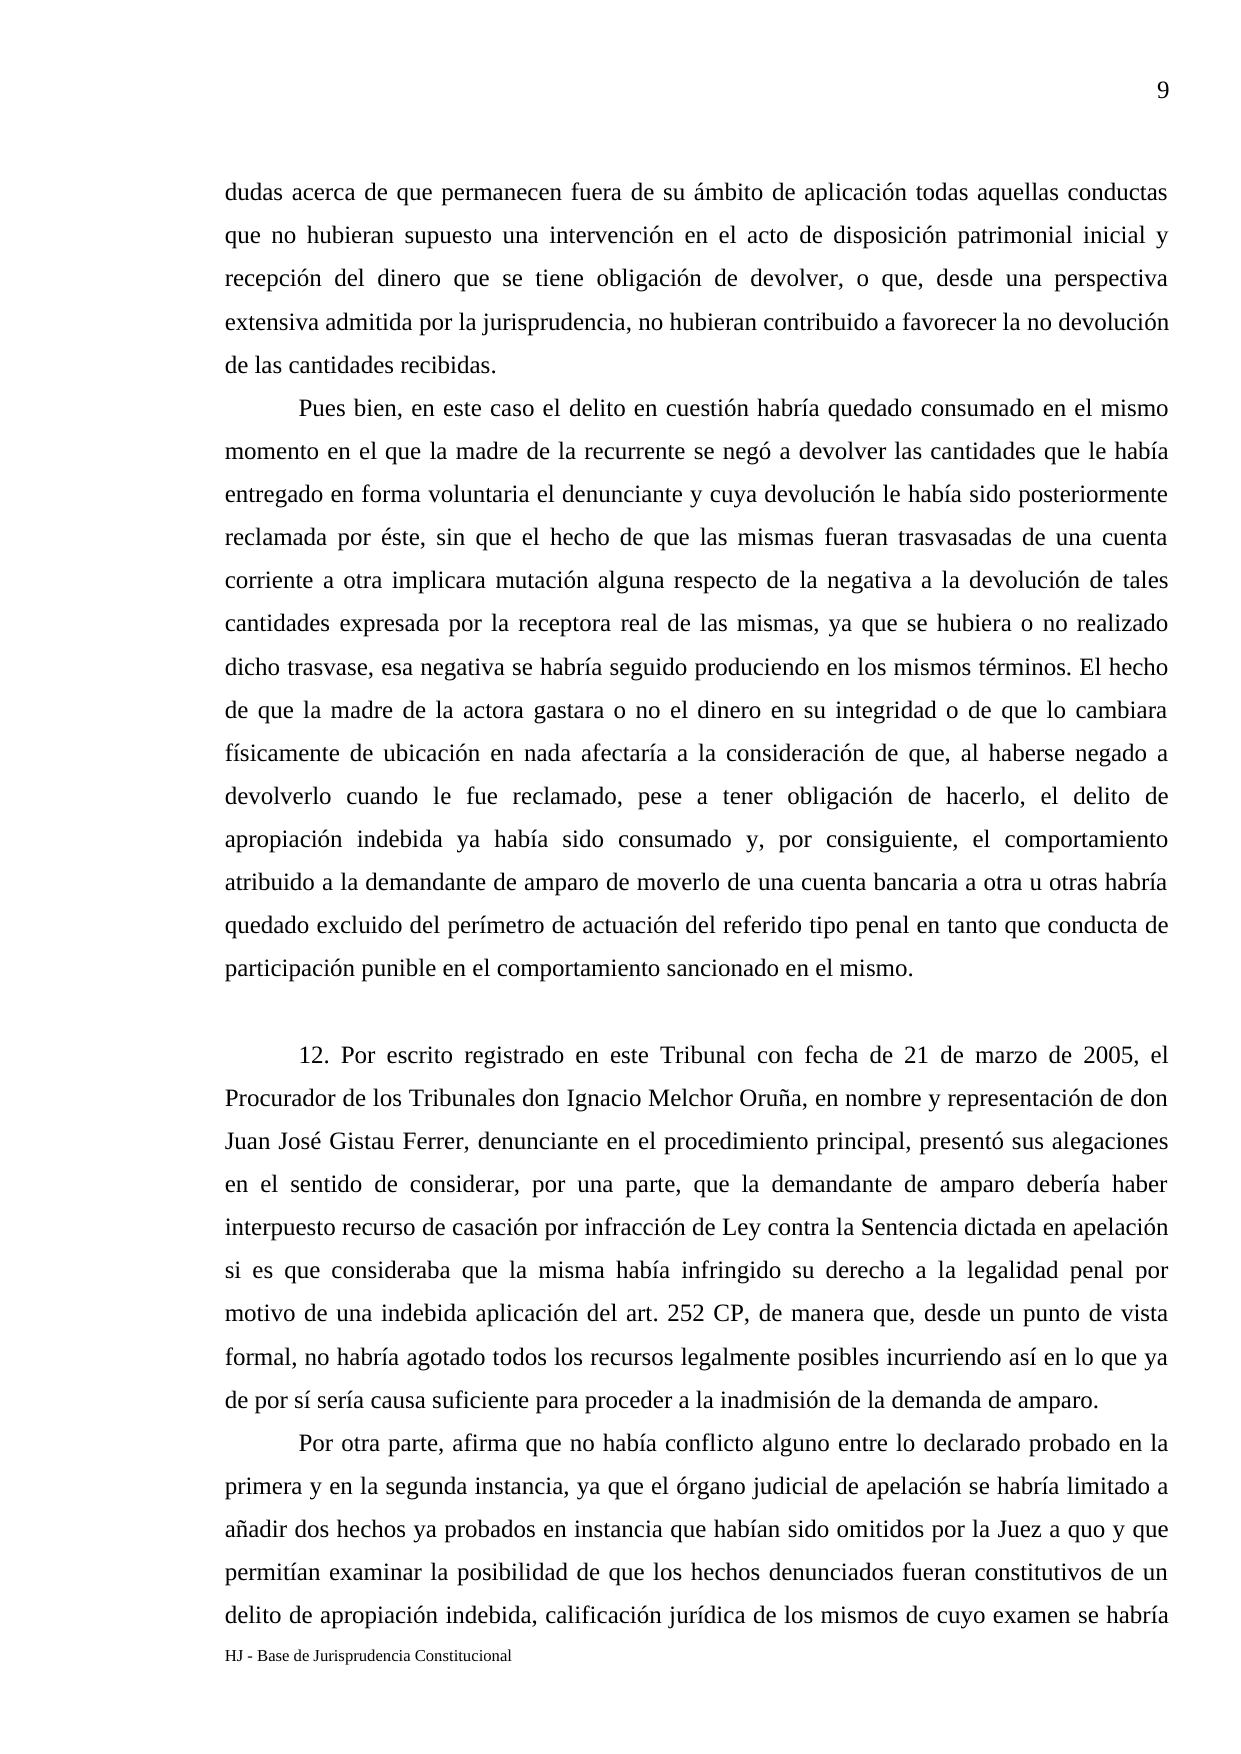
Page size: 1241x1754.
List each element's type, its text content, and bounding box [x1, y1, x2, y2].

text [224, 1428, 1169, 1629]
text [224, 177, 1169, 378]
text 12. Por escrito registrado en este Tribunal con fecha de 21 de marzo de 2005, el Procurador de los Tribunales don Ignacio Melchor Oruña, en nombre y representación de don Juan José Gistau Ferrer, denunciante en el procedimiento principal, presentó sus alegaciones en el sentido de considerar, por una parte, que la demandante de amparo debería haber interpuesto recurso de casación por infracción de Ley contra la Sentencia dictada en apelación si es que consideraba que la misma había infringido su derecho a la legalidad penal por motivo de una indebida aplicación del art. 252 CP, de manera que, desde un punto de vista formal, no habría agotado todos los recursos legalmente posibles incurriendo así en lo que ya de por sí sería causa suficiente para proceder a la inadmisión de la demanda de amparo. [224, 1040, 1169, 1413]
text Pues bien, en este caso el delito en cuestión habría quedado consumado en el mismo momento en el que la madre de la recurrente se negó a devolver las cantidades que le había entregado en forma voluntaria el denunciante y cuya devolución le había sido posteriormente reclamada por éste, sin que el hecho de que las mismas fueran trasvasadas de una cuenta corriente a otra implicara mutación alguna respecto de la negativa a la devolución de tales cantidades expresada por la receptora real de las mismas, ya que se hubiera o no realizado dicho trasvase, esa negativa se habría seguido produciendo en los mismos términos. El hecho de que la madre de la actora gastara o no el dinero en su integridad o de que lo cambiara físicamente de ubicación en nada afectaría a la consideración de que, al haberse negado a devolverlo cuando le fue reclamado, pese a tener obligación de hacerlo, el delito de apropiación indebida ya había sido consumado y, por consiguiente, el comportamiento atribuido a la demandante de amparo de moverlo de una cuenta bancaria a otra u otras habría quedado excluido del perímetro de actuación del referido tipo penal en tanto que conducta de participación punible en el comportamiento sancionado en el mismo. [224, 393, 1169, 982]
